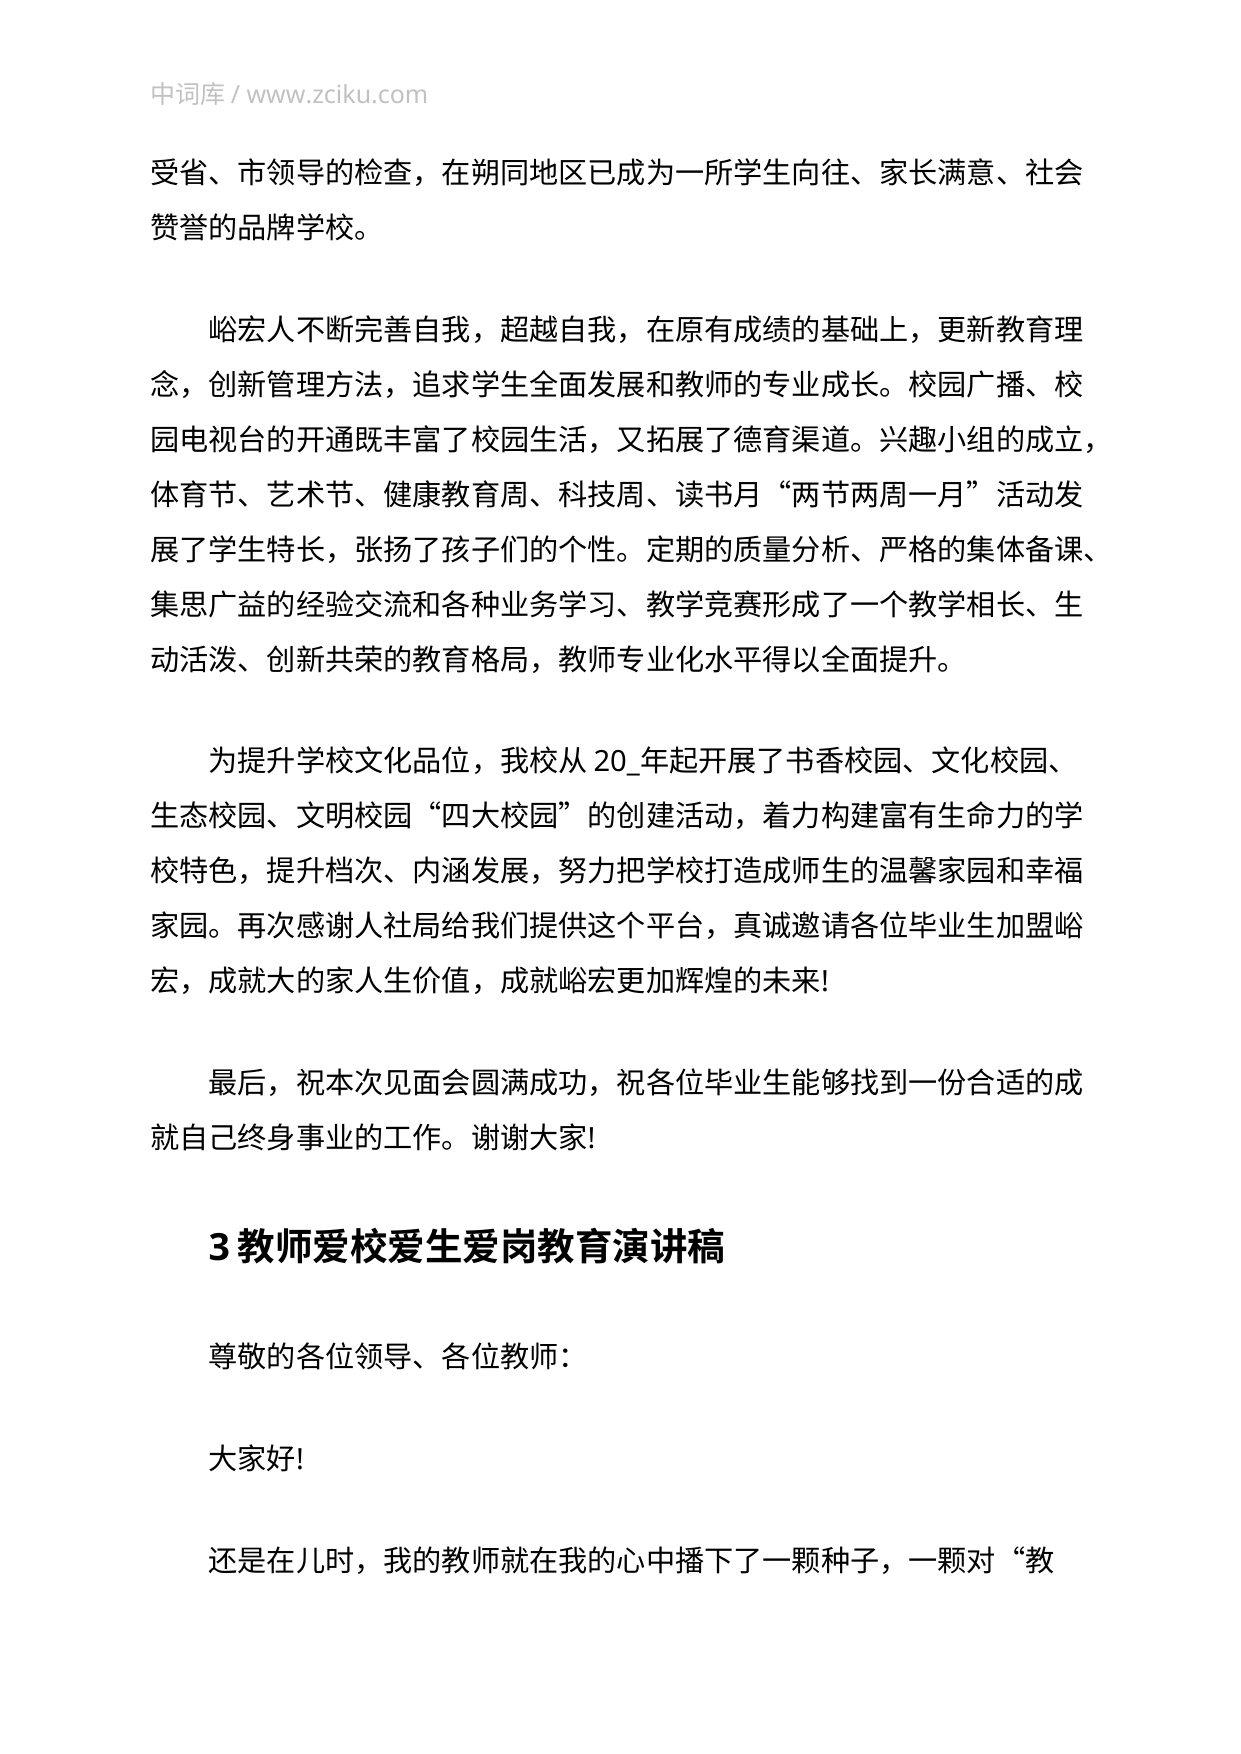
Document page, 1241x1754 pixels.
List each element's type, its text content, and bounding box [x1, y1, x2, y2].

text 峪宏人不断完善自我，超越自我，在原有成绩的基础上，更新教育理念，创新管理方法，追求学生全面发展和教师的专业成长。校园广播、校园电视台的开通既丰富了校园生活，又拓展了德育渠道。兴趣小组的成立，体育节、艺术节、健康教育周、科技周、读书月“两节两周一月”活动发展了学生特长，张扬了孩子们的个性。定期的质量分析、严格的集体备课、集思广益的经验交流和各种业务学习、教学竞赛形成了一个教学相长、生动活泼、创新共荣的教育格局，教师专业化水平得以全面提升。 [150, 307, 1090, 678]
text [150, 1538, 1090, 1580]
text 为提升学校文化品位，我校从20_年起开展了书香校园、文化校园、生态校园、文明校园“四大校园”的创建活动，着力构建富有生命力的学校特色，提升档次、内涵发展，努力把学校打造成师生的温馨家园和幸福家园。再次感谢人社局给我们提供这个平台，真诚邀请各位毕业生加盟峪宏，成就大的家人生价值，成就峪宏更加辉煌的未来! [150, 738, 1090, 1000]
text 3教师爱校爱生爱岗教育演讲稿 [150, 1216, 1090, 1271]
text 大家好! [150, 1436, 1090, 1478]
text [150, 150, 1090, 247]
text 最后，祝本次见面会圆满成功，祝各位毕业生能够找到一份合适的成就自己终身事业的工作。谢谢大家! [150, 1059, 1090, 1157]
text 尊敬的各位领导、各位教师： [150, 1334, 1090, 1376]
